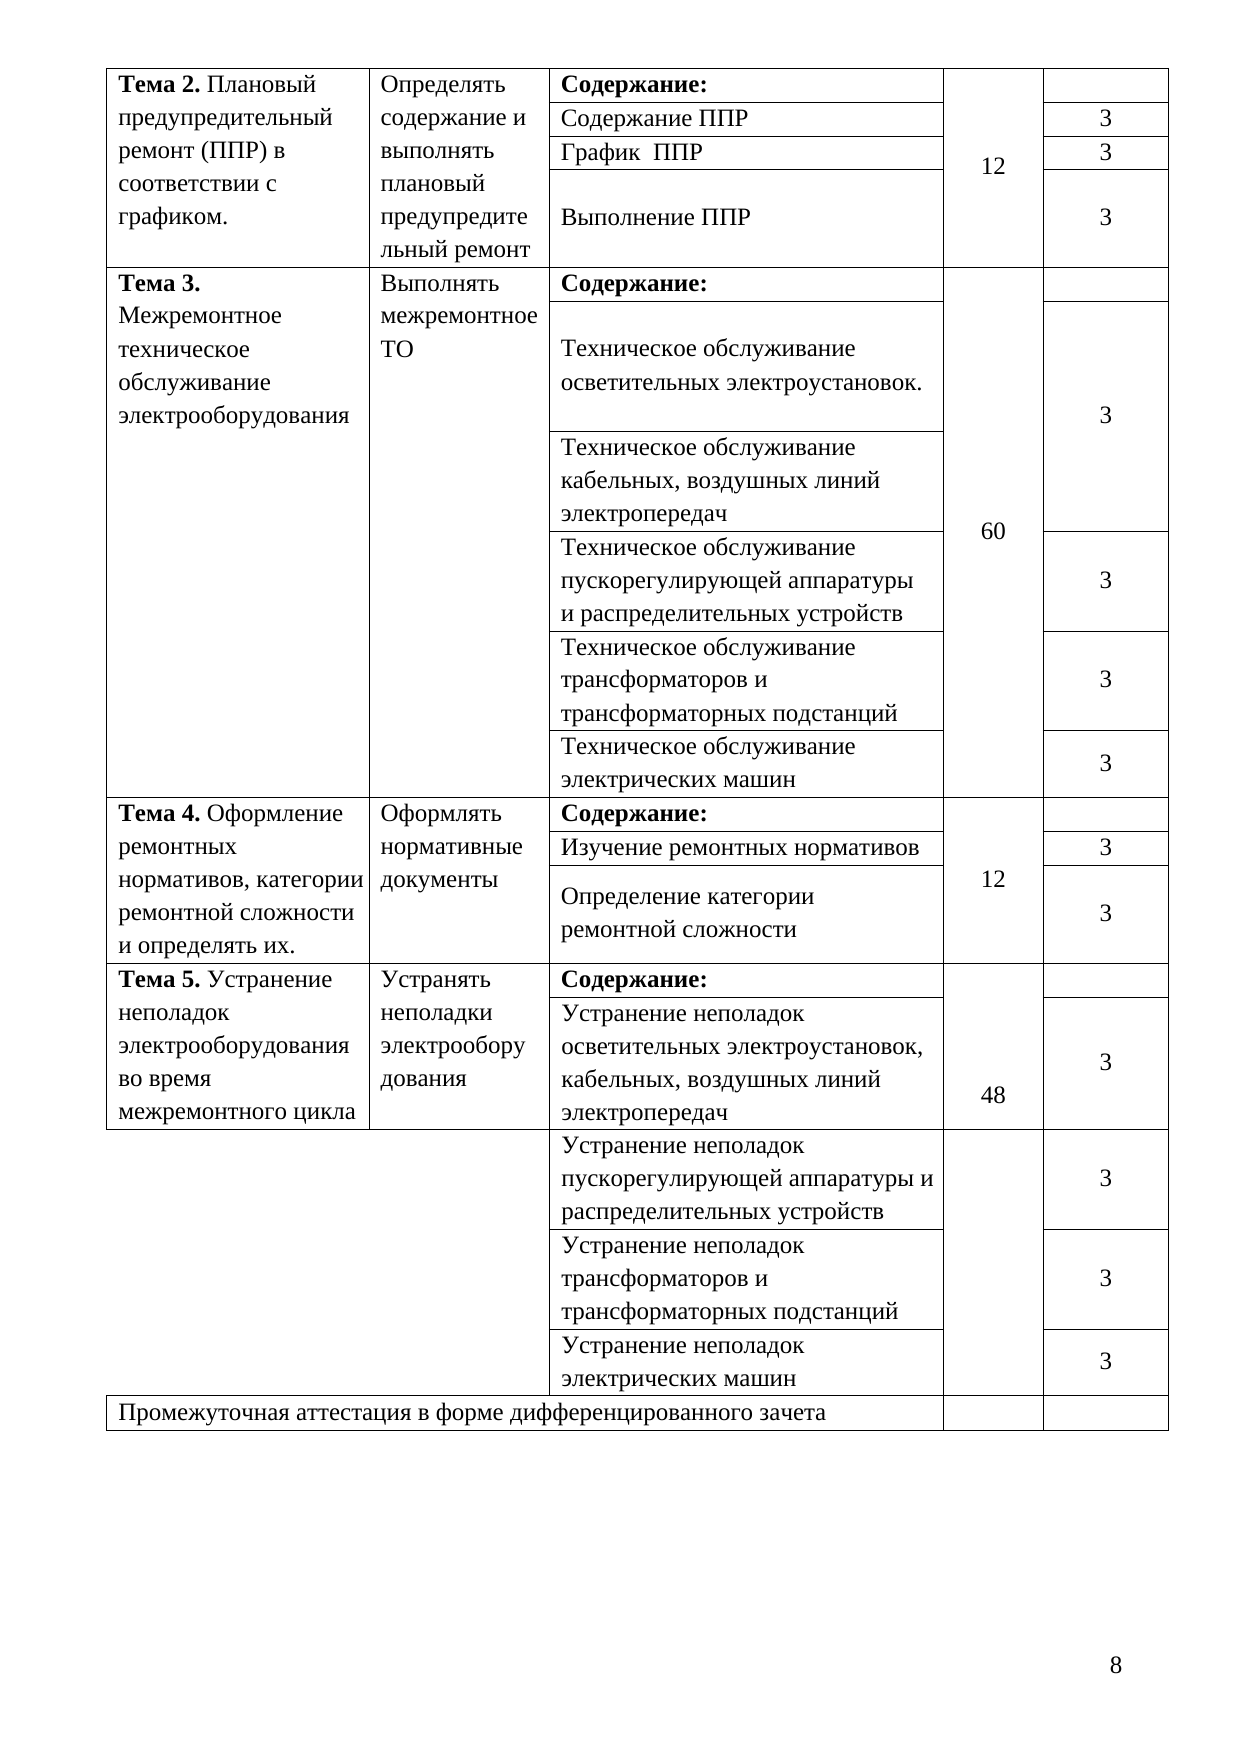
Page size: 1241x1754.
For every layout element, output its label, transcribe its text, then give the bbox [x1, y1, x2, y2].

table_cell Устранение неполадок пускорегулирующей аппаратуры и распределительных устройств [550, 1130, 943, 1229]
table_cell [1044, 69, 1168, 102]
table_cell Промежуточная аттестация в форме дифференцированного зачета [107, 1396, 943, 1429]
table_cell [1044, 1396, 1168, 1429]
table_cell 3 [1044, 170, 1168, 267]
table_cell [944, 1396, 1043, 1429]
table_cell 3 [1044, 532, 1168, 631]
table_cell Выполнение ППР [550, 170, 943, 267]
table_cell Устранение неполадок осветительных электроустановок, кабельных, воздушных линий электропередач [550, 998, 943, 1129]
table_cell Техническое обслуживание трансформаторов и трансформаторных подстанций [550, 632, 943, 730]
table_cell 12 [944, 798, 1043, 963]
table_cell Изучение ремонтных нормативов [550, 832, 943, 864]
table_cell 3 [1044, 1330, 1168, 1395]
table_cell [1044, 798, 1168, 831]
table_cell Определять содержание и выполнять плановый предупредительный ремонт [370, 69, 549, 267]
table_cell [1044, 964, 1168, 997]
table_cell 3 [1044, 731, 1168, 797]
table_cell 3 [1044, 137, 1168, 169]
table_cell Техническое обслуживание осветительных электроустановок. [550, 302, 943, 431]
table_cell Тема 4. Оформление ремонтных нормативов, категории ремонтной сложности и определять их. [107, 798, 369, 963]
table_cell Устранять неполадки электрооборудования [370, 964, 549, 1129]
table_cell Оформлять нормативные документы [370, 798, 549, 963]
table_cell [1044, 268, 1168, 301]
table_cell 12 [944, 69, 1043, 267]
table_cell 3 [1044, 1230, 1168, 1329]
table_cell Тема 5. Устранение неполадок электрооборудования во время межремонтного цикла [107, 964, 369, 1129]
table_cell График ППР [550, 137, 943, 169]
table_cell 48 [944, 964, 1043, 1129]
table_cell Техническое обслуживание кабельных, воздушных линий электропередач [550, 432, 943, 531]
table_cell 3 [1044, 1130, 1168, 1229]
table_cell Содержание: [550, 69, 943, 102]
table_cell Устранение неполадок электрических машин [550, 1330, 943, 1395]
table_cell Определение категории ремонтной сложности [550, 866, 943, 963]
table_cell Выполнять межремонтное ТО [370, 268, 549, 797]
table_cell Техническое обслуживание пускорегулирующей аппаратуры и распределительных устройств [550, 532, 943, 631]
table_cell Содержание: [550, 798, 943, 831]
table_cell Тема 3. Межремонтное техническое обслуживание электрооборудования [107, 268, 369, 797]
table_cell Техническое обслуживание электрических машин [550, 731, 943, 797]
table_cell 60 [944, 268, 1043, 797]
table_cell 3 [1044, 832, 1168, 864]
table_cell 3 [1044, 632, 1168, 730]
table_cell Устранение неполадок трансформаторов и трансформаторных подстанций [550, 1230, 943, 1329]
table_cell 3 [1044, 998, 1168, 1129]
table_cell Содержание ППР [550, 103, 943, 136]
table_cell Содержание: [550, 964, 943, 997]
table_cell 3 [1044, 866, 1168, 963]
table_cell 3 [1044, 302, 1168, 531]
table_cell 3 [1044, 103, 1168, 136]
table_cell Содержание: [550, 268, 943, 301]
table_cell Тема 2. Плановый предупредительный ремонт (ППР) в соответствии с графиком. [107, 69, 369, 267]
